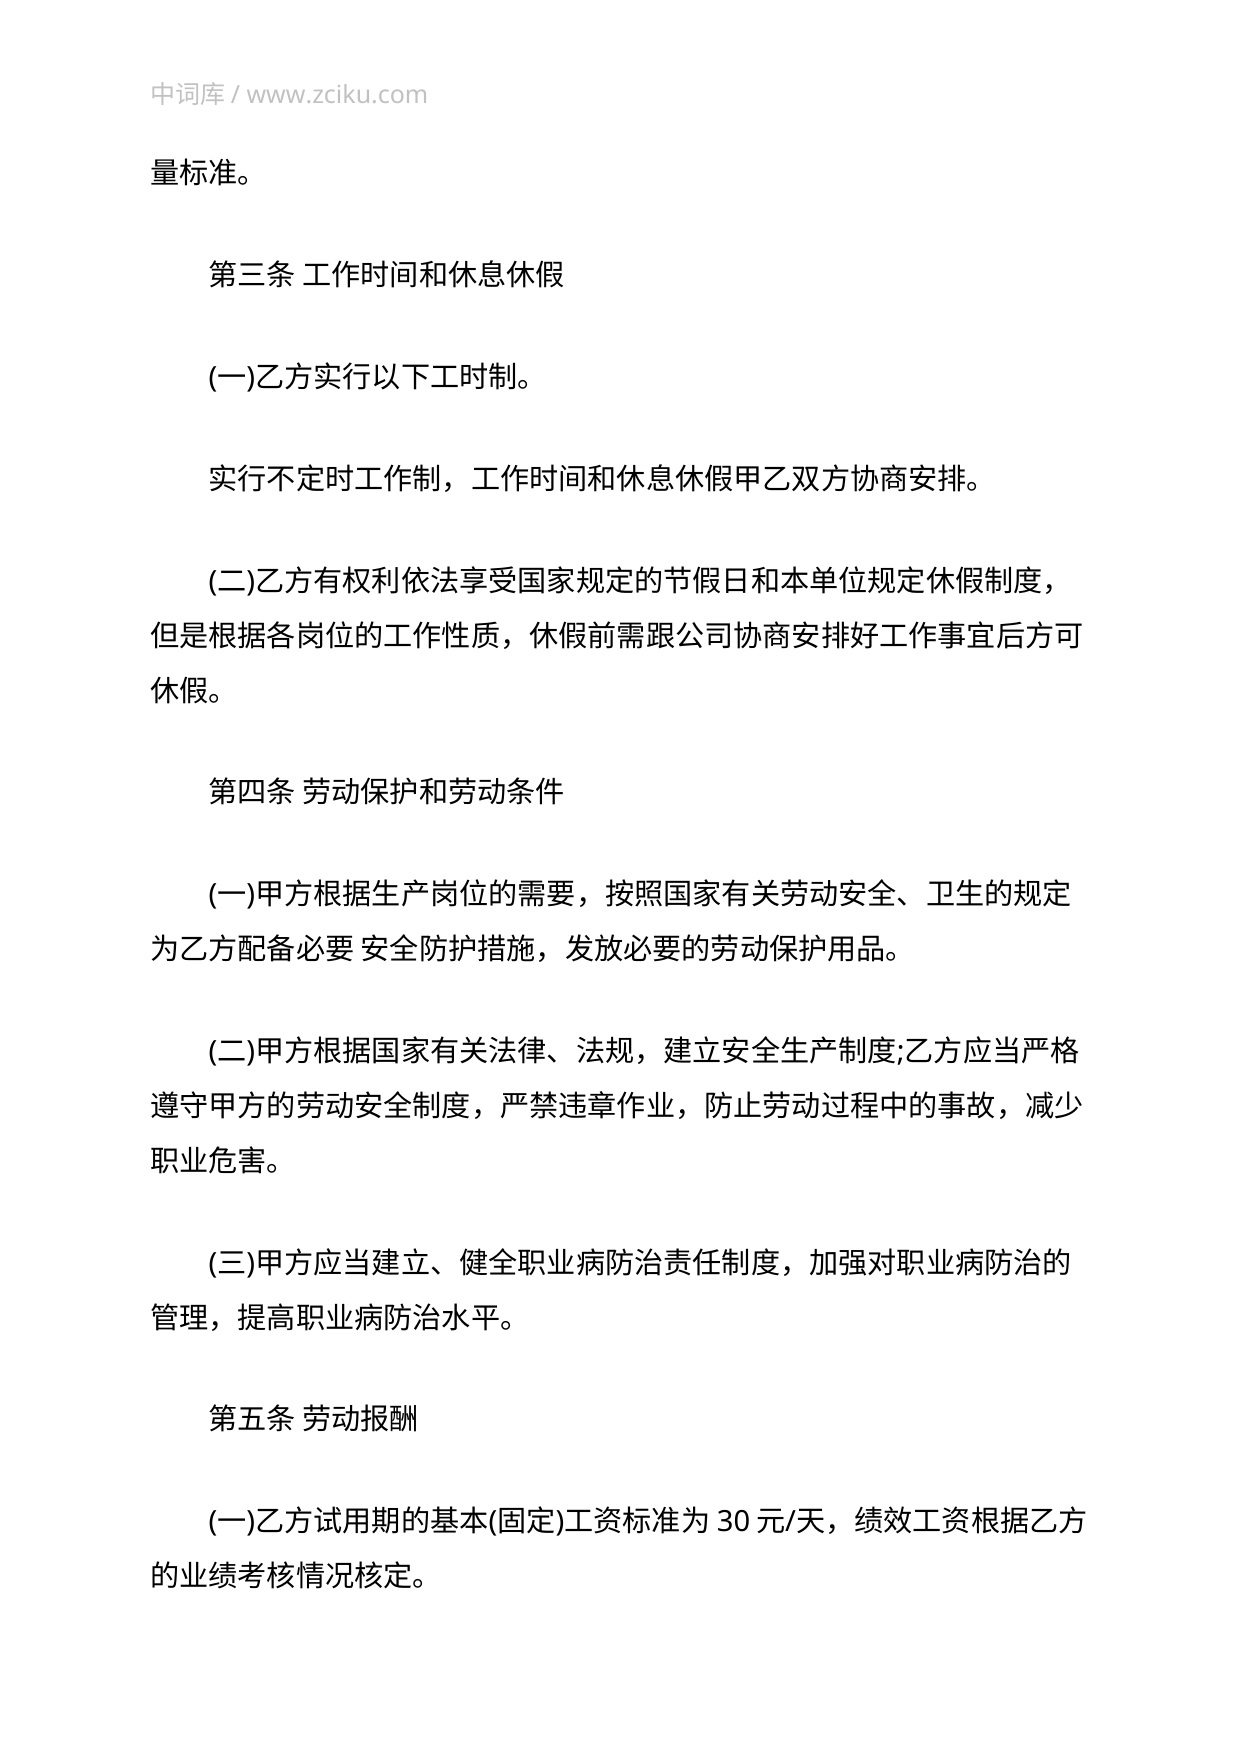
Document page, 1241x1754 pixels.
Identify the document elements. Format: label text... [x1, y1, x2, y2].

text (三)甲方应当建立、健全职业病防治责任制度，加强对职业病防治的管理，提高职业病防治水平。 [150, 1239, 1090, 1336]
text 实行不定时工作制，工作时间和休息休假甲乙双方协商安排。 [150, 456, 1090, 498]
text 第五条 劳动报酬 [150, 1396, 1090, 1438]
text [150, 150, 1090, 192]
text (一)乙方试用期的基本(固定)工资标准为 30元/天，绩效工资根据乙方的业绩考核情况核定。 [150, 1498, 1090, 1595]
text (一)乙方实行以下工时制。 [150, 353, 1090, 396]
text 第三条 工作时间和休息休假 [150, 252, 1090, 294]
text (二)甲方根据国家有关法律、法规，建立安全生产制度;乙方应当严格遵守甲方的劳动安全制度，严禁违章作业，防止劳动过程中的事故，减少职业危害。 [150, 1027, 1090, 1180]
text (二)乙方有权利依法享受国家规定的节假日和本单位规定休假制度，但是根据各岗位的工作性质，休假前需跟公司协商安排好工作事宜后方可休假。 [150, 557, 1090, 709]
text 第四条 劳动保护和劳动条件 [150, 769, 1090, 811]
text (一)甲方根据生产岗位的需要，按照国家有关劳动安全、卫生的规定为乙方配备必要 安全防护措施，发放必要的劳动保护用品。 [150, 871, 1090, 968]
